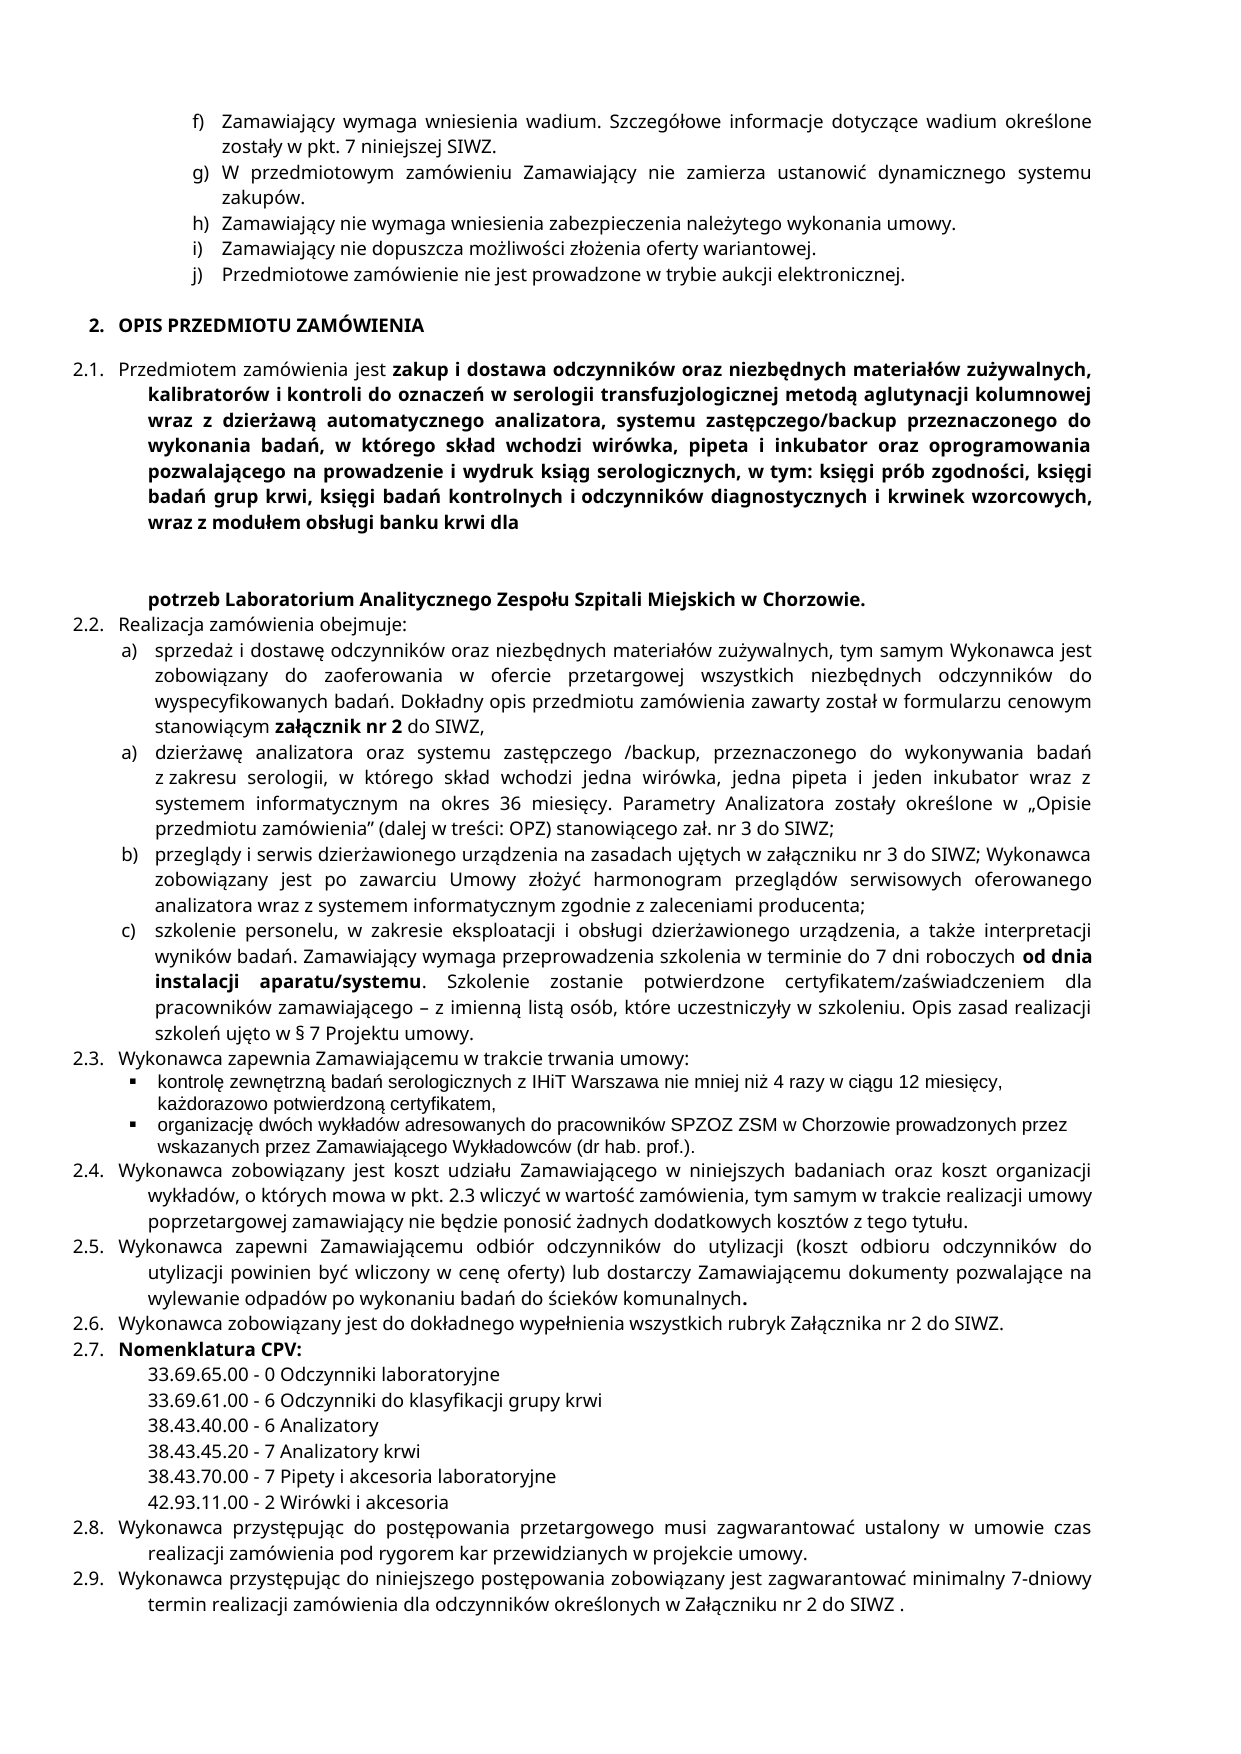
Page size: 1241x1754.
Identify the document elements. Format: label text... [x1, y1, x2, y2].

list Przedmiotowe zamówienie nie jest prowadzone w trybie aukcji elektronicznej. [192, 261, 1092, 287]
list organizację dwóch wykładów adresowanych do pracowników SPZOZ ZSM w Chorzowie prowadzonych przez wskazanych przez Zamawiającego Wykładowców (dr hab. prof.). [128, 1114, 1110, 1157]
text 38.43.45.20 - 7 Analizatory krwi [148, 1438, 1092, 1463]
list Wykonawca przystępując do postępowania przetargowego musi zagwarantować ustalony w umowie czas realizacji zamówienia pod rygorem kar przewidzianych w projekcie umowy. [73, 1514, 1092, 1566]
text 33.69.65.00 - 0 Odczynniki laboratoryjne [148, 1361, 1092, 1387]
list dzierżawę analizatora oraz systemu zastępczego /backup, przeznaczonego do wykonywania badań z zakresu serologii, w którego skład wchodzi jedna wirówka, jedna pipeta i jeden inkubator wraz z systemem informatycznym na okres 36 miesięcy. Parametry Analizatora zostały określone w „Opisie przedmiotu zamówienia” (dalej w treści: OPZ) stanowiącego zał. nr 3 do SIWZ; [121, 739, 1092, 841]
list sprzedaż i dostawę odczynników oraz niezbędnych materiałów zużywalnych, tym samym Wykonawca jest zobowiązany do zaoferowania w ofercie przetargowej wszystkich niezbędnych odczynników do wyspecyfikowanych badań. Dokładny opis przedmiotu zamówienia zawarty został w formularzu cenowym stanowiącym załącznik nr 2 do SIWZ, [121, 637, 1092, 739]
list Przedmiotem zamówienia jest zakup i dostawa odczynników oraz niezbędnych materiałów zużywalnych, kalibratorów i kontroli do oznaczeń w serologii transfuzjologicznej metodą aglutynacji kolumnowej wraz z dzierżawą automatycznego analizatora, systemu zastępczego/backup przeznaczonego do wykonania badań, w którego skład wchodzi wirówka, pipeta i inkubator oraz oprogramowania pozwalającego na prowadzenie i wydruk ksiąg serologicznych, w tym: księgi prób zgodności, księgi badań grup krwi, księgi badań kontrolnych i odczynników diagnostycznych i krwinek wzorcowych, wraz z modułem obsługi banku krwi dla [73, 356, 1092, 535]
list przeglądy i serwis dzierżawionego urządzenia na zasadach ujętych w załączniku nr 3 do SIWZ; Wykonawca zobowiązany jest po zawarciu Umowy złożyć harmonogram przeglądów serwisowych oferowanego analizatora wraz z systemem informatycznym zgodnie z zaleceniami producenta; [121, 841, 1092, 918]
text 42.93.11.00 - 2 Wirówki i akcesoria [148, 1489, 1092, 1514]
list Wykonawca zapewni Zamawiającemu odbiór odczynników do utylizacji (koszt odbioru odczynników do utylizacji powinien być wliczony w cenę oferty) lub dostarczy Zamawiającemu dokumenty pozwalające na wylewanie odpadów po wykonaniu badań do ścieków komunalnych. [73, 1234, 1092, 1310]
list Wykonawca przystępując do niniejszego postępowania zobowiązany jest zagwarantować minimalny 7-dniowy termin realizacji zamówienia dla odczynników określonych w Załączniku nr 2 do SIWZ . [73, 1566, 1092, 1617]
list Zamawiający nie wymaga wniesienia zabezpieczenia należytego wykonania umowy. [192, 210, 1092, 236]
list Wykonawca zobowiązany jest do dokładnego wypełnienia wszystkich rubryk Załącznika nr 2 do SIWZ. [73, 1310, 1092, 1336]
list Zamawiający wymaga wniesienia wadium. Szczegółowe informacje dotyczące wadium określone zostały w pkt. 7 niniejszej SIWZ. [192, 108, 1092, 159]
list W przedmiotowym zamówieniu Zamawiający nie zamierza ustanowić dynamicznego systemu zakupów. [192, 159, 1092, 210]
list OPIS PRZEDMIOTU ZAMÓWIENIA [88, 312, 1092, 338]
list Zamawiający nie dopuszcza możliwości złożenia oferty wariantowej. [192, 236, 1092, 261]
list Wykonawca zapewnia Zamawiającemu w trakcie trwania umowy: [73, 1045, 1092, 1071]
text 38.43.70.00 - 7 Pipety i akcesoria laboratoryjne [148, 1463, 1092, 1489]
list kontrolę zewnętrzną badań serologicznych z IHiT Warszawa nie mniej niż 4 razy w ciągu 12 miesięcy, każdorazowo potwierdzoną certyfikatem, [128, 1071, 1110, 1114]
list Realizacja zamówienia obejmuje: [73, 611, 1092, 637]
list szkolenie personelu, w zakresie eksploatacji i obsługi dzierżawionego urządzenia, a także interpretacji wyników badań. Zamawiający wymaga przeprowadzenia szkolenia w terminie do 7 dni roboczych od dnia instalacji aparatu/systemu. Szkolenie zostanie potwierdzone certyfikatem/zaświadczeniem dla pracowników zamawiającego – z imienną listą osób, które uczestniczyły w szkoleniu. Opis zasad realizacji szkoleń ujęto w § 7 Projektu umowy. [121, 918, 1092, 1045]
text 33.69.61.00 - 6 Odczynniki do klasyfikacji grupy krwi [148, 1387, 1092, 1412]
list Nomenklatura CPV: [73, 1336, 1092, 1361]
text 38.43.40.00 - 6 Analizatory [148, 1412, 1092, 1438]
list Wykonawca zobowiązany jest koszt udziału Zamawiającego w niniejszych badaniach oraz koszt organizacji wykładów, o których mowa w pkt. 2.3 wliczyć w wartość zamówienia, tym samym w trakcie realizacji umowy poprzetargowej zamawiający nie będzie ponosić żadnych dodatkowych kosztów z tego tytułu. [73, 1157, 1092, 1234]
text potrzeb Laboratorium Analitycznego Zespołu Szpitali Miejskich w Chorzowie. [148, 586, 1092, 611]
